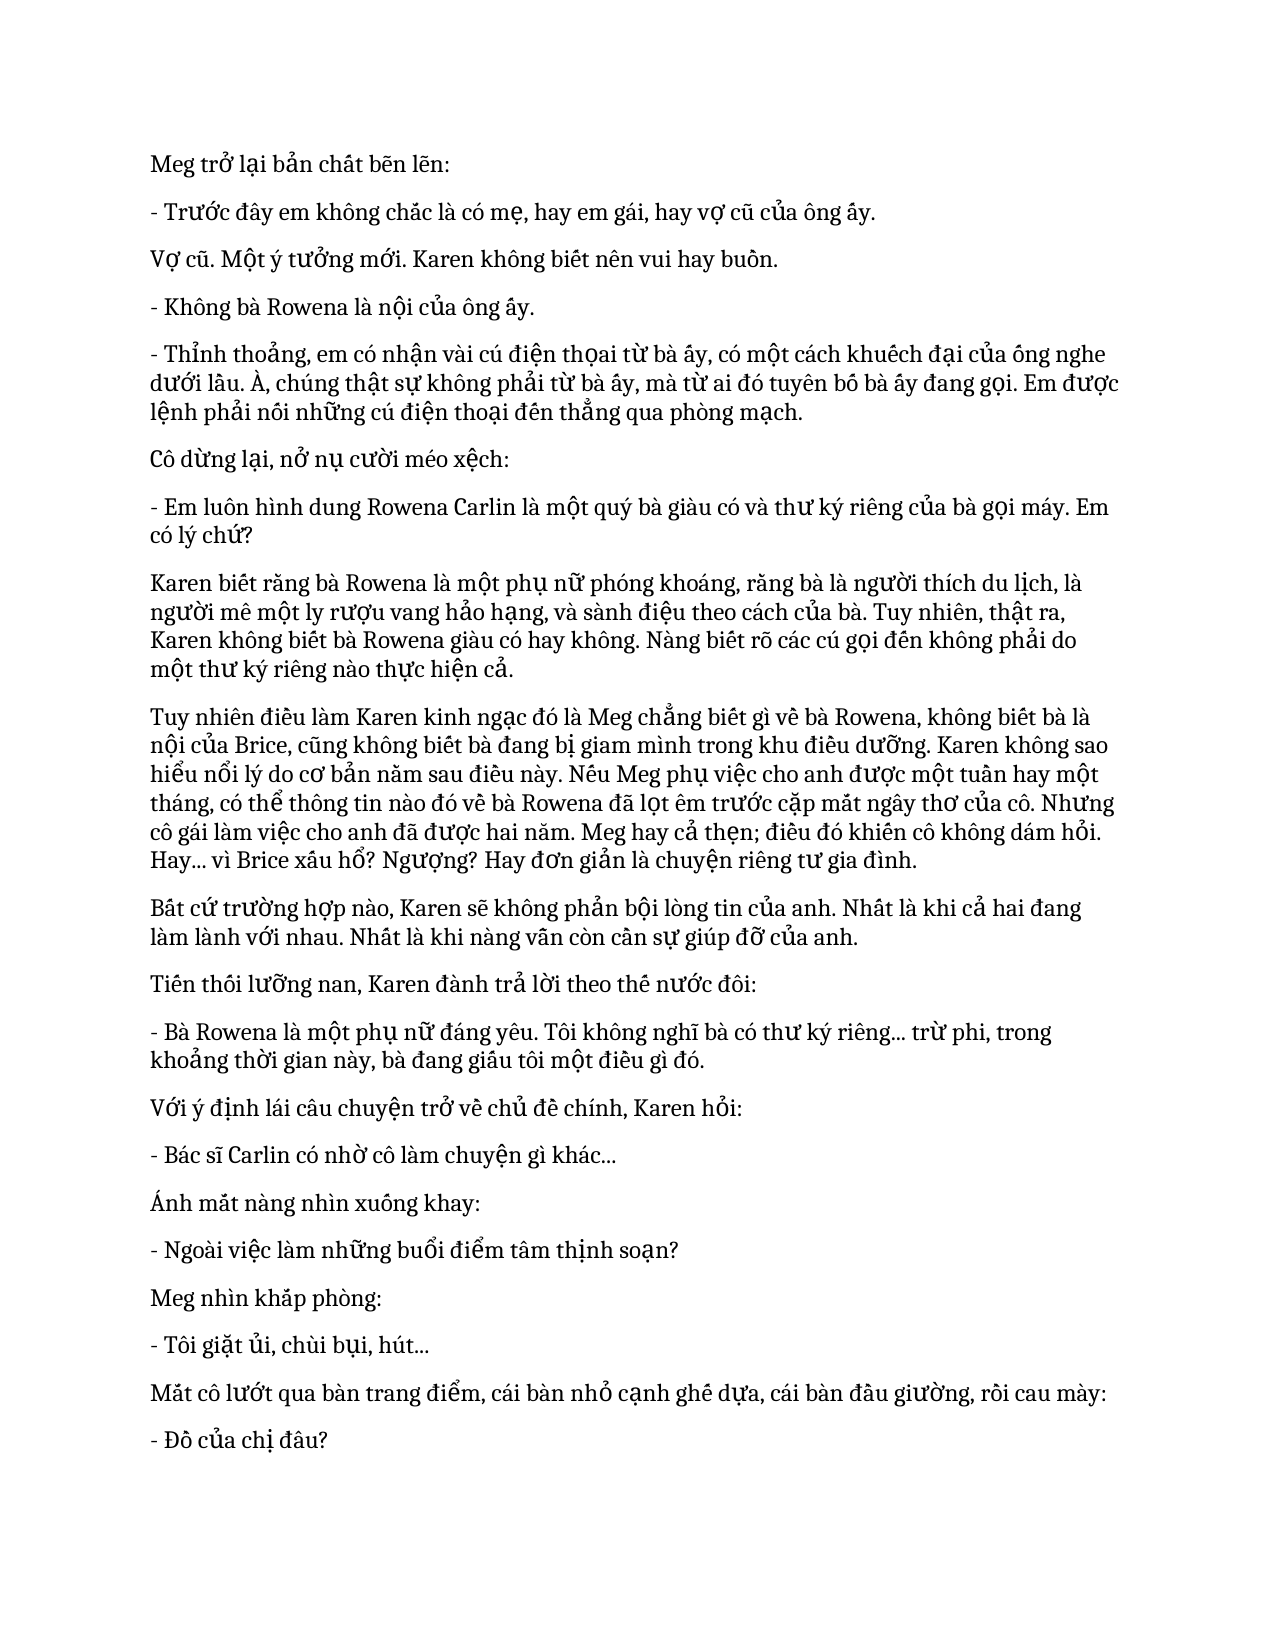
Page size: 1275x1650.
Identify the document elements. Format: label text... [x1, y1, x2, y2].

text Tuy nhiên điều làm Karen kinh ngạc đó là Meg chẳng biết gì về bà Rowena, không biết bà là nội của Brice, cũng không biết bà đang bị giam mình trong khu điều dưỡng. Karen không sao hiểu nổi lý do cơ bản nằm sau điều này. Nếu Meg phụ việc cho anh được một tuần hay một tháng, có thể thông tin nào đó về bà Rowena đã lọt êm trước cặp mắt ngây thơ của cô. Nhưng cô gái làm việc cho anh đã được hai năm. Meg hay cả thẹn; điều đó khiến cô không dám hỏi. Hay... vì Brice xấu hổ? Ngượng? Hay đơn giản là chuyện riêng tư gia đình. [150, 702, 1125, 875]
text - Bà Rowena là một phụ nữ đáng yêu. Tôi không nghĩ bà có thư ký riêng... trừ phi, trong khoảng thời gian này, bà đang giấu tôi một điều gì đó. [150, 1017, 1125, 1075]
text - Trước đây em không chắc là có mẹ, hay em gái, hay vợ cũ của ông ấy. [150, 197, 1125, 226]
text - Em luôn hình dung Rowena Carlin là một quý bà giàu có và thư ký riêng của bà gọi máy. Em có lý chứ? [150, 492, 1125, 550]
text Vợ cũ. Một ý tưởng mới. Karen không biết nên vui hay buồn. [150, 245, 1125, 274]
text Bất cứ trường hợp nào, Karen sẽ không phản bội lòng tin của anh. Nhất là khi cả hai đang làm lành với nhau. Nhất là khi nàng vẫn còn cần sự giúp đỡ của anh. [150, 894, 1125, 951]
text Cô dừng lại, nở nụ cười méo xệch: [150, 445, 1125, 474]
text Mắt cô lướt qua bàn trang điểm, cái bàn nhỏ cạnh ghế dựa, cái bàn đầu giường, rồi cau mày: [150, 1379, 1125, 1407]
text - Đồ của chị đâu? [150, 1426, 1125, 1455]
text - Tôi giặt ủi, chùi bụi, hút... [150, 1331, 1125, 1360]
text - Thỉnh thoảng, em có nhận vài cú điện thọai từ bà ấy, có một cách khuếch đại của ống nghe dưới lầu. À, chúng thật sự không phải từ bà ấy, mà từ ai đó tuyên bố bà ấy đang gọi. Em được lệnh phải nối những cú điện thoại đến thẳng qua phòng mạch. [150, 340, 1125, 426]
text - Không bà Rowena là nội của ông ấy. [150, 292, 1125, 321]
text Ánh mắt nàng nhìn xuống khay: [150, 1189, 1125, 1217]
text Với ý định lái câu chuyện trở về chủ đề chính, Karen hỏi: [150, 1094, 1125, 1122]
text Karen biết rằng bà Rowena là một phụ nữ phóng khoáng, rằng bà là người thích du lịch, là người mê một ly rượu vang hảo hạng, và sành điệu theo cách của bà. Tuy nhiên, thật ra, Karen không biết bà Rowena giàu có hay không. Nàng biết rõ các cú gọi đến không phải do một thư ký riêng nào thực hiện cả. [150, 569, 1125, 684]
text - Bác sĩ Carlin có nhờ cô làm chuyện gì khác... [150, 1141, 1125, 1170]
text Meg trở lại bản chất bẽn lẽn: [150, 150, 1125, 179]
text Meg nhìn khắp phòng: [150, 1284, 1125, 1312]
text - Ngoài việc làm những buổi điểm tâm thịnh soạn? [150, 1236, 1125, 1265]
text Tiến thối lưỡng nan, Karen đành trả lời theo thế nước đôi: [150, 970, 1125, 999]
